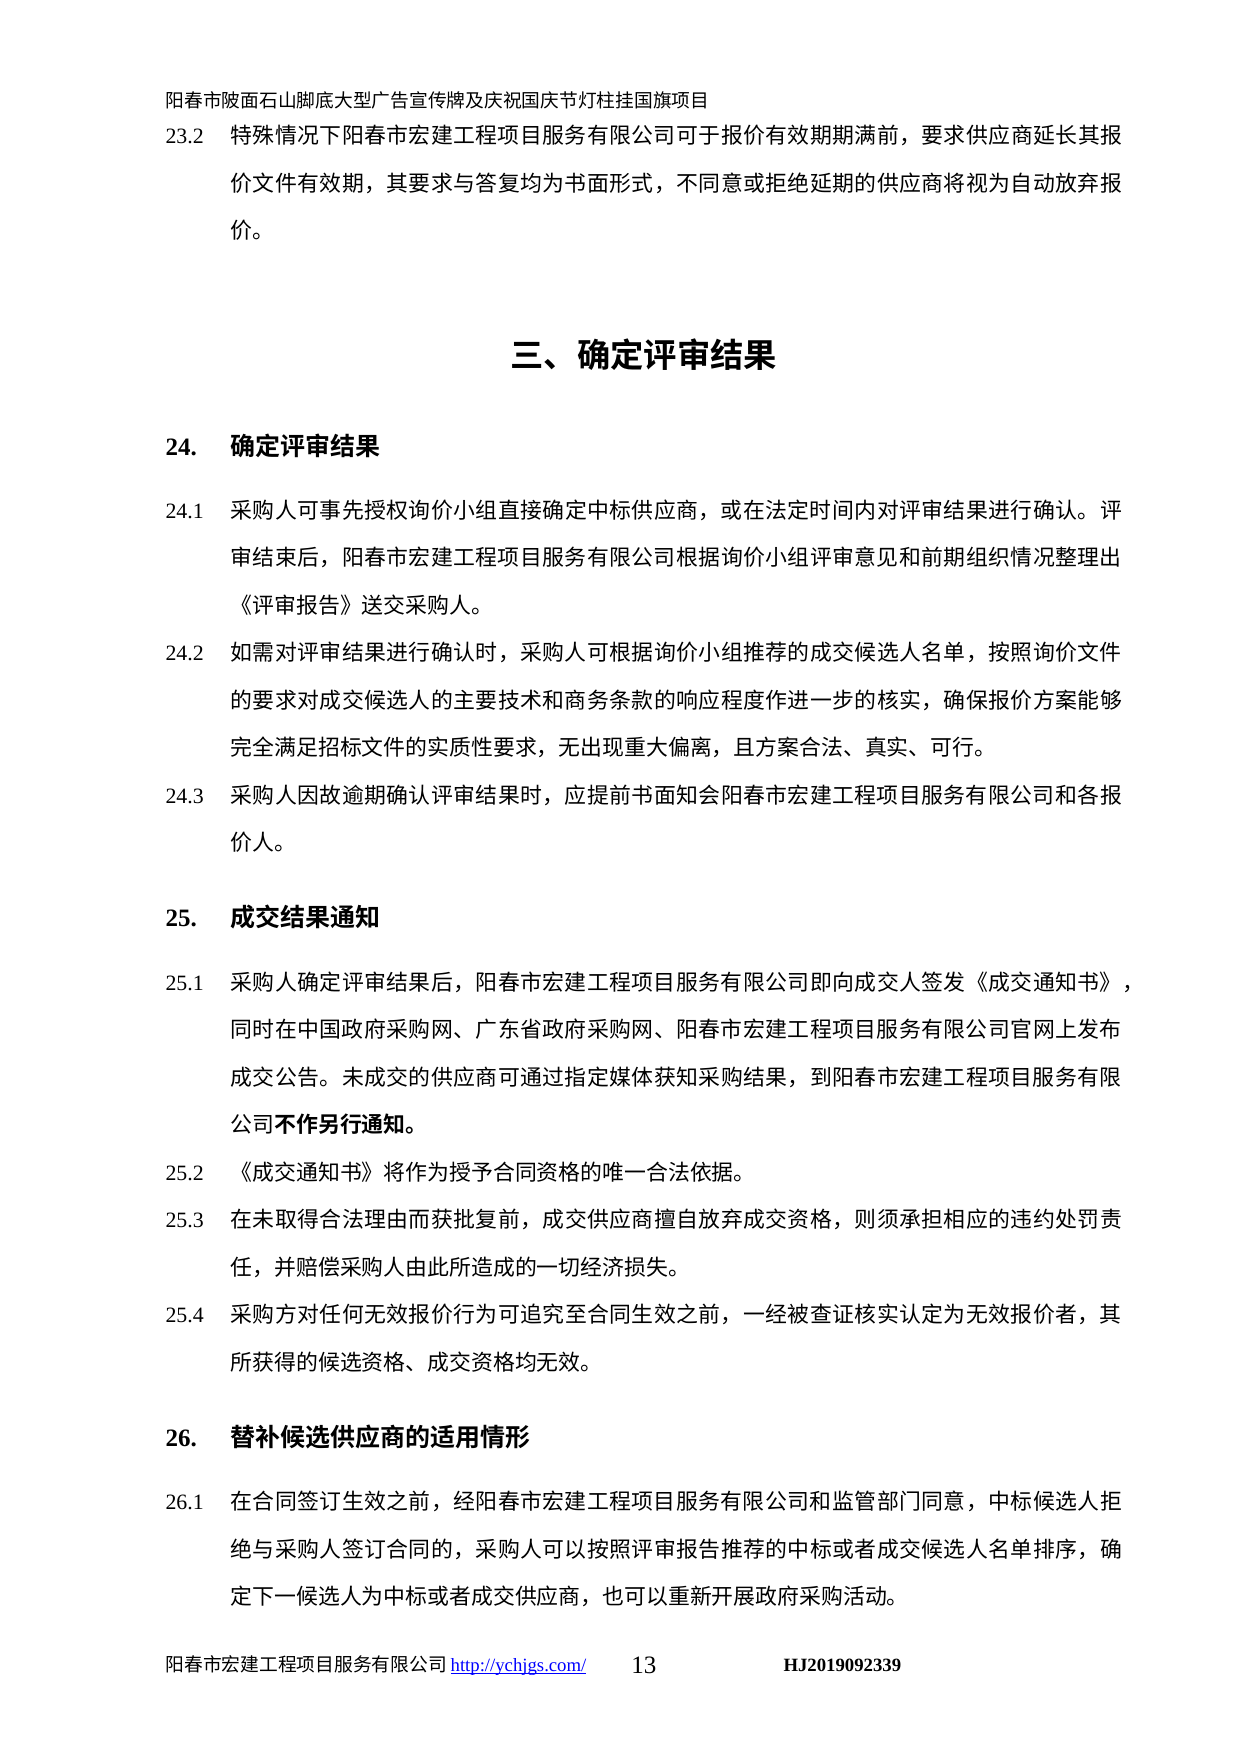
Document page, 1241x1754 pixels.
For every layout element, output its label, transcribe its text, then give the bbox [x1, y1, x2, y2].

list 确定评审结果 [165, 426, 1122, 462]
list 《成交通知书》将作为授予合同资格的唯一合法依据。 [165, 1155, 1122, 1186]
list 替补候选供应商的适用情形 [165, 1417, 1122, 1453]
list 采购方对任何无效报价行为可追究至合同生效之前，一经被查证核实认定为无效报价者，其所获得的候选资格、成交资格均无效。 [165, 1297, 1122, 1376]
list 成交结果通知 [165, 898, 1122, 934]
list 特殊情况下阳春市宏建工程项目服务有限公司可于报价有效期期满前，要求供应商延长其报价文件有效期，其要求与答复均为书面形式，不同意或拒绝延期的供应商将视为自动放弃报价。 [165, 118, 1122, 245]
list 采购人可事先授权询价小组直接确定中标供应商，或在法定时间内对评审结果进行确认。评审结束后，阳春市宏建工程项目服务有限公司根据询价小组评审意见和前期组织情况整理出《评审报告》送交采购人。 [165, 493, 1122, 619]
subtitle 三、确定评审结果 [165, 329, 1122, 377]
list 在合同签订生效之前，经阳春市宏建工程项目服务有限公司和监管部门同意，中标候选人拒绝与采购人签订合同的，采购人可以按照评审报告推荐的中标或者成交候选人名单排序，确定下一候选人为中标或者成交供应商，也可以重新开展政府采购活动。 [165, 1484, 1122, 1611]
list 如需对评审结果进行确认时，采购人可根据询价小组推荐的成交候选人名单，按照询价文件的要求对成交候选人的主要技术和商务条款的响应程度作进一步的核实，确保报价方案能够完全满足招标文件的实质性要求，无出现重大偏离，且方案合法、真实、可行。 [165, 635, 1122, 762]
list 采购人确定评审结果后，阳春市宏建工程项目服务有限公司即向成交人签发《成交通知书》，同时在中国政府采购网、广东省政府采购网、阳春市宏建工程项目服务有限公司官网上发布成交公告。未成交的供应商可通过指定媒体获知采购结果，到阳春市宏建工程项目服务有限公司不作另行通知。 [165, 965, 1122, 1139]
list 采购人因故逾期确认评审结果时，应提前书面知会阳春市宏建工程项目服务有限公司和各报价人。 [165, 778, 1122, 857]
list 在未取得合法理由而获批复前，成交供应商擅自放弃成交资格，则须承担相应的违约处罚责任，并赔偿采购人由此所造成的一切经济损失。 [165, 1202, 1122, 1281]
